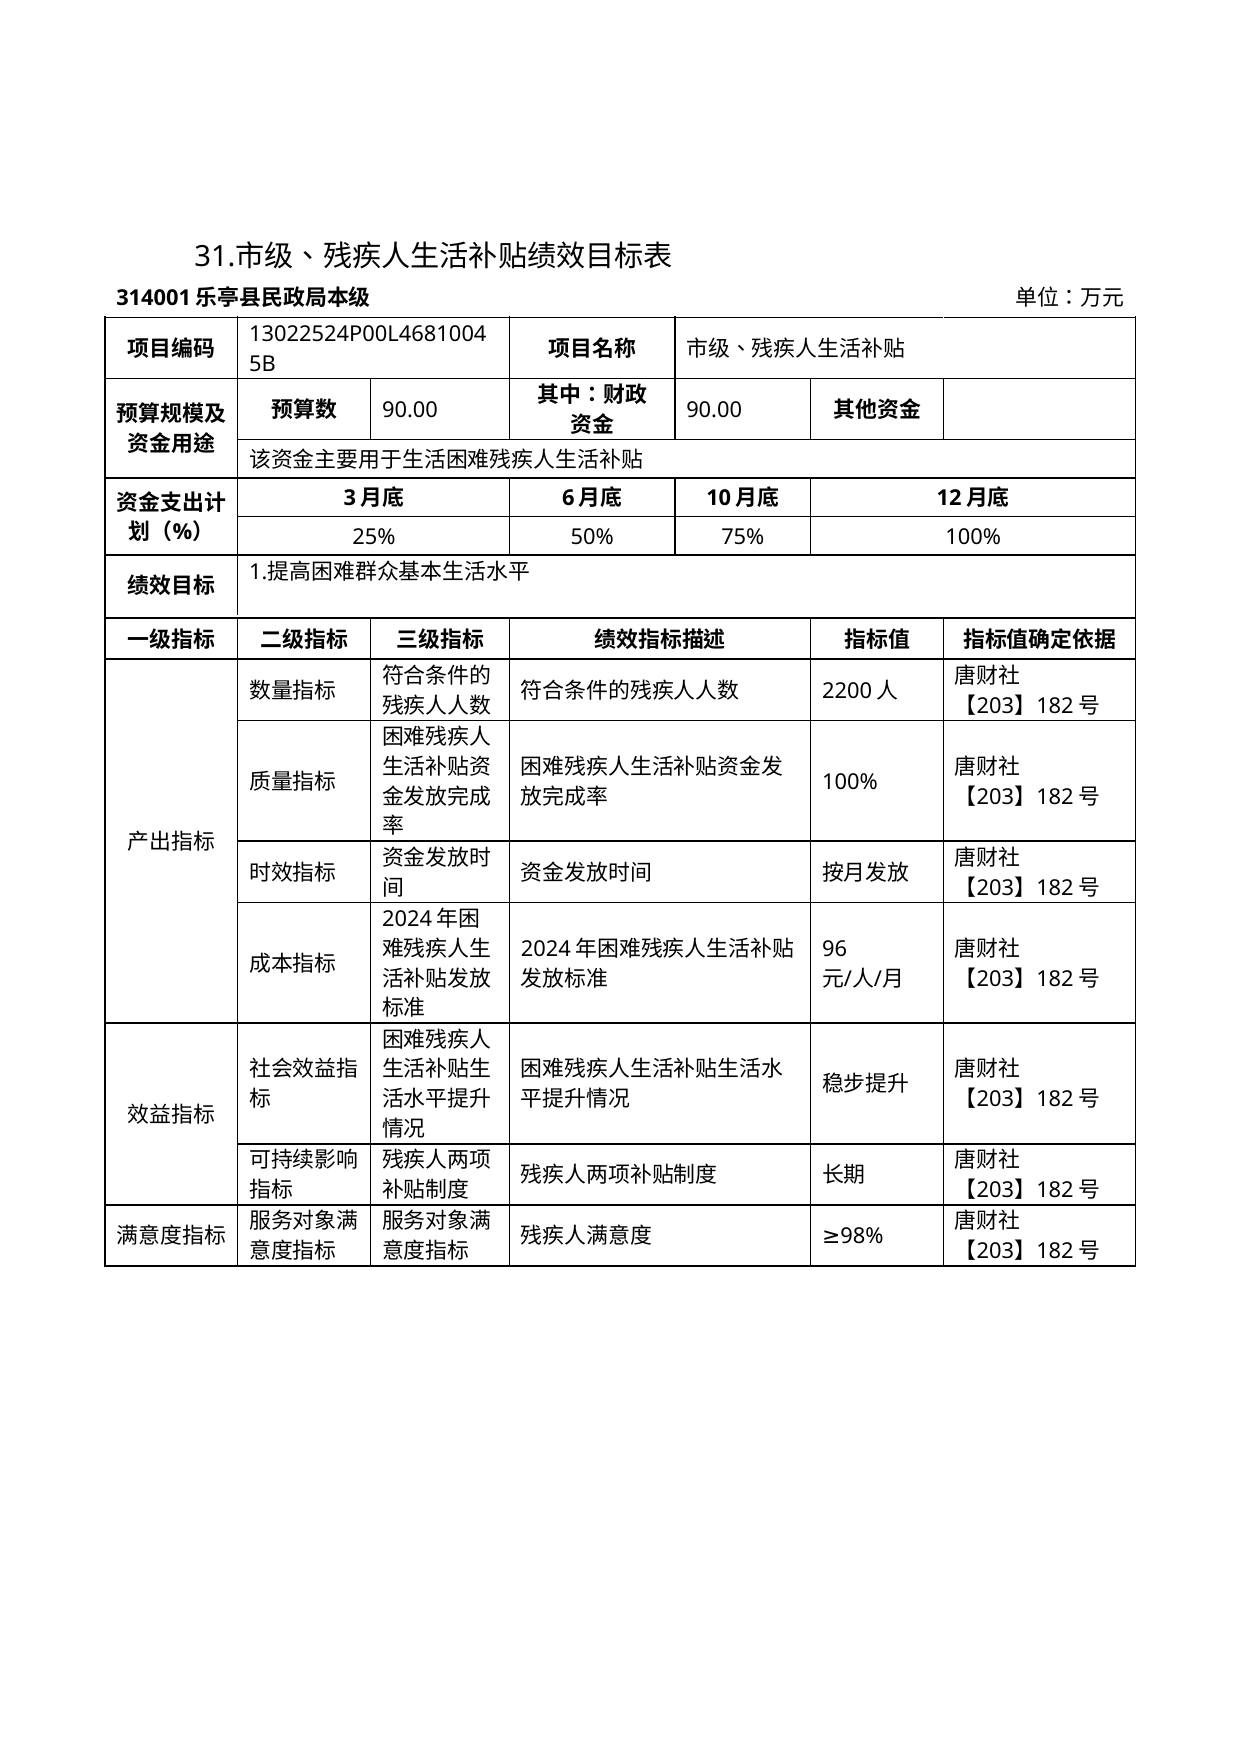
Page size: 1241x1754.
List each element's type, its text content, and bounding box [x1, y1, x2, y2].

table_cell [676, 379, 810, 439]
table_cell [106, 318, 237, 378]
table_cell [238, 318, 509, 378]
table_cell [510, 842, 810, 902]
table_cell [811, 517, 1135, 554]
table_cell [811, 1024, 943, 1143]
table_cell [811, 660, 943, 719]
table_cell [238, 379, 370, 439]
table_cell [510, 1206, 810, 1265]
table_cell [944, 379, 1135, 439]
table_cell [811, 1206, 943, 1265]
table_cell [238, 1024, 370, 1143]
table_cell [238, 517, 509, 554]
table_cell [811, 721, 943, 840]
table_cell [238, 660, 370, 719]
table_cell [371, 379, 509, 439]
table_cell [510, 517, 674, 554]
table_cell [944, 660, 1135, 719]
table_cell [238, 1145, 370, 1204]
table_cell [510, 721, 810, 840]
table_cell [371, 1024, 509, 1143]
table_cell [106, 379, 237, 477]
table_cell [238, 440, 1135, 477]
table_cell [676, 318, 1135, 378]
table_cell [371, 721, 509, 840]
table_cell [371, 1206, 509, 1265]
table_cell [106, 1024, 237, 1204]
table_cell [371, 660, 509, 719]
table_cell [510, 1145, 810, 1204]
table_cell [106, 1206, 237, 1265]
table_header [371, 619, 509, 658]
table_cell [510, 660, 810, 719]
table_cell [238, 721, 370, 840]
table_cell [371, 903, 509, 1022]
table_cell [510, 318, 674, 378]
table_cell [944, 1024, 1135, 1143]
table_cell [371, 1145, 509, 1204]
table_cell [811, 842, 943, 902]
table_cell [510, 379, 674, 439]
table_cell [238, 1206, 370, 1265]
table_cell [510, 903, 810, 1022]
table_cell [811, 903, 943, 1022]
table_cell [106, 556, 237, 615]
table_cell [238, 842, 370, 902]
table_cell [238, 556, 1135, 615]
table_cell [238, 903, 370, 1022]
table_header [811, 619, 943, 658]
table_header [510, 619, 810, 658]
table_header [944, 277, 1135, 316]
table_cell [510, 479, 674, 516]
text 31.市级、残疾人生活补贴绩效目标表 [136, 235, 1104, 275]
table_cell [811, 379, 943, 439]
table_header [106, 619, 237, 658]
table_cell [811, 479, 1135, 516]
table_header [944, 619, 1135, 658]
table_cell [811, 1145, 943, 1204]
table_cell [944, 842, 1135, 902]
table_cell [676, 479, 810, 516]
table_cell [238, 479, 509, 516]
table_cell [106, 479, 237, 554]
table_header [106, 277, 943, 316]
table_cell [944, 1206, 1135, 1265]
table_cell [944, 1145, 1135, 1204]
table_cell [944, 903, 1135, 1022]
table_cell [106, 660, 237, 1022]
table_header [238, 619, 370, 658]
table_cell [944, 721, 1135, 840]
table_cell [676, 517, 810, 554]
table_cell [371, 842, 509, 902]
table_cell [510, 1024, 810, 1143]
